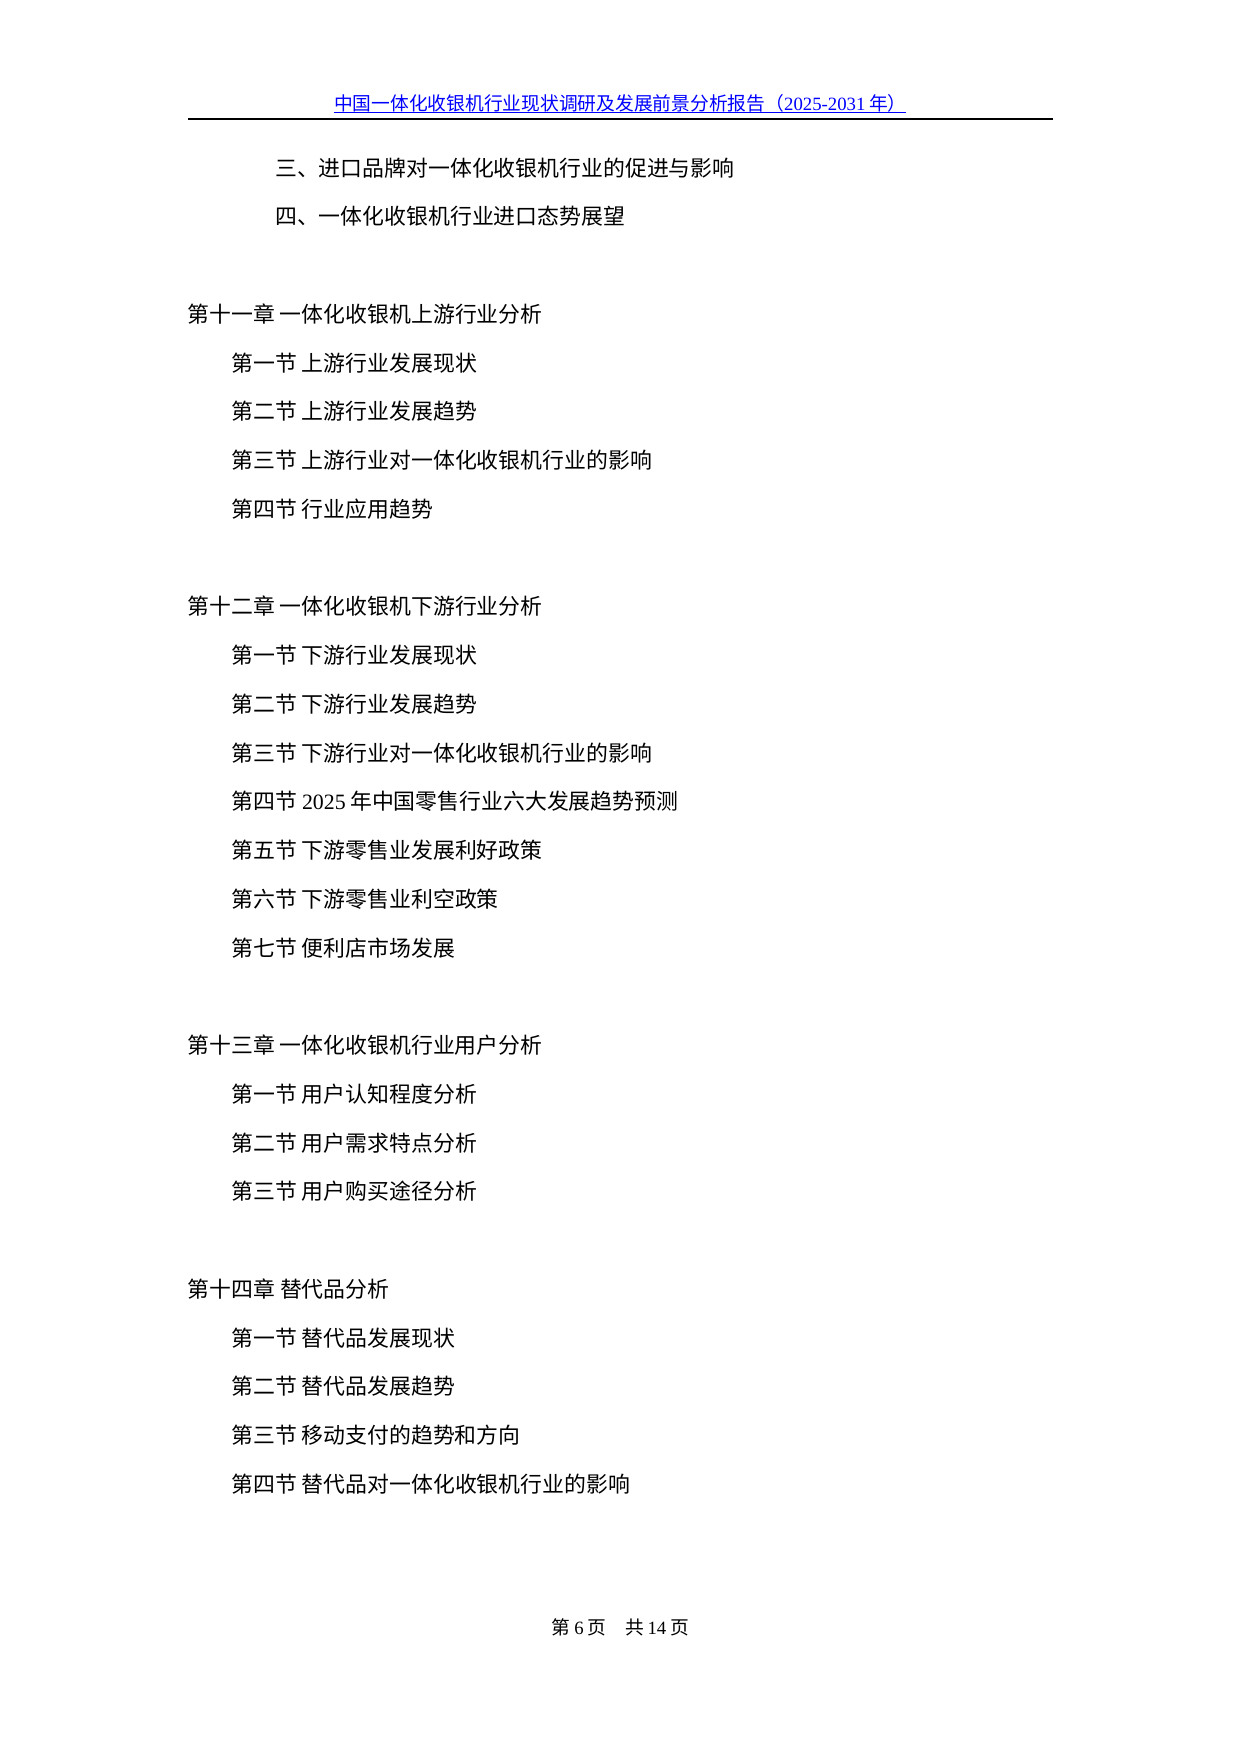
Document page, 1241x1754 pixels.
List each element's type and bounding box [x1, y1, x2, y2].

text [187, 150, 1053, 1499]
